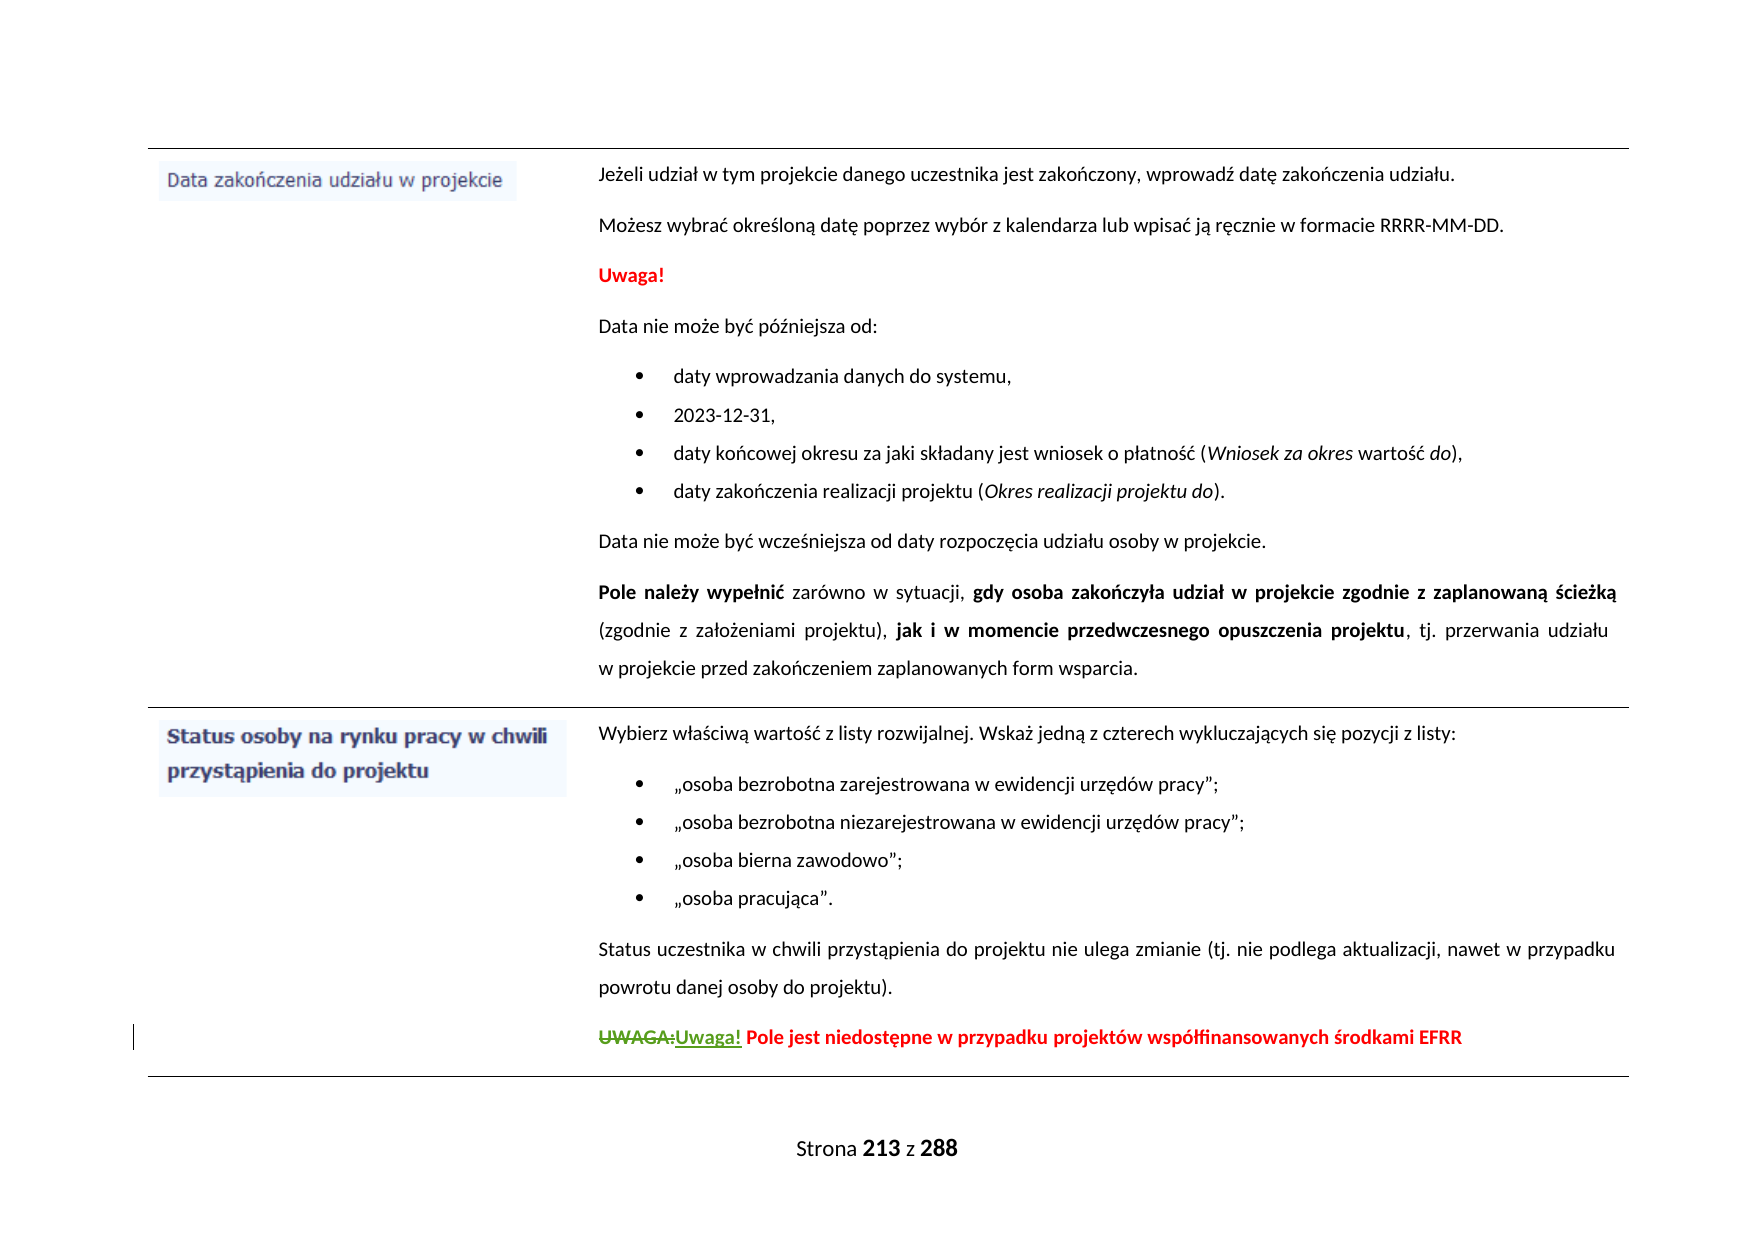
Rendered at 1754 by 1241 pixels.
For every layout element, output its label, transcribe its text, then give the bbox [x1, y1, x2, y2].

table_cell [148, 149, 587, 707]
picture [158, 720, 567, 797]
picture [158, 161, 517, 201]
table_cell Wybierz właściwą wartość z listy rozwijalnej. Wskaż jedną z czterech wykluczających się pozycji z listy: „osoba bezrobotna zarejestrowana w ewidencji urzędów pracy”; „osoba bezrobotna niezarejestrowana w ewidencji urzędów pracy”; „osoba bierna zawodowo”; „osoba pracująca”. Status uczestnika w chwili przystąpienia do projektu nie ulega zmianie (tj. nie podlega aktualizacji, nawet w przypadku powrotu danej osoby do projektu). Pole jest niedostępne w przypadku projektów współfinansowanych środkami EFRR [587, 708, 1629, 1076]
table_cell Jeżeli udział w tym projekcie danego uczestnika jest zakończony, wprowadź datę zakończenia udziału. Możesz wybrać określoną datę poprzez wybór z kalendarza lub wpisać ją ręcznie w formacie RRRR-MM-DD. Uwaga! Data nie może być późniejsza od: daty wprowadzania danych do systemu, 2023-12-31, daty końcowej okresu za jaki składany jest wniosek o płatność (Wniosek za okres wartość do), daty zakończenia realizacji projektu (Okres realizacji projektu do). Data nie może być wcześniejsza od daty rozpoczęcia udziału osoby w projekcie. Pole należy wypełnić zarówno w sytuacji, gdy osoba zakończyła udział w projekcie zgodnie z zaplanowaną ścieżką (zgodnie z założeniami projektu), jak i w momencie przedwczesnego opuszczenia projektu, tj. przerwania udziału w projekcie przed zakończeniem zaplanowanych form wsparcia. [587, 149, 1629, 707]
table_cell [148, 708, 587, 1076]
